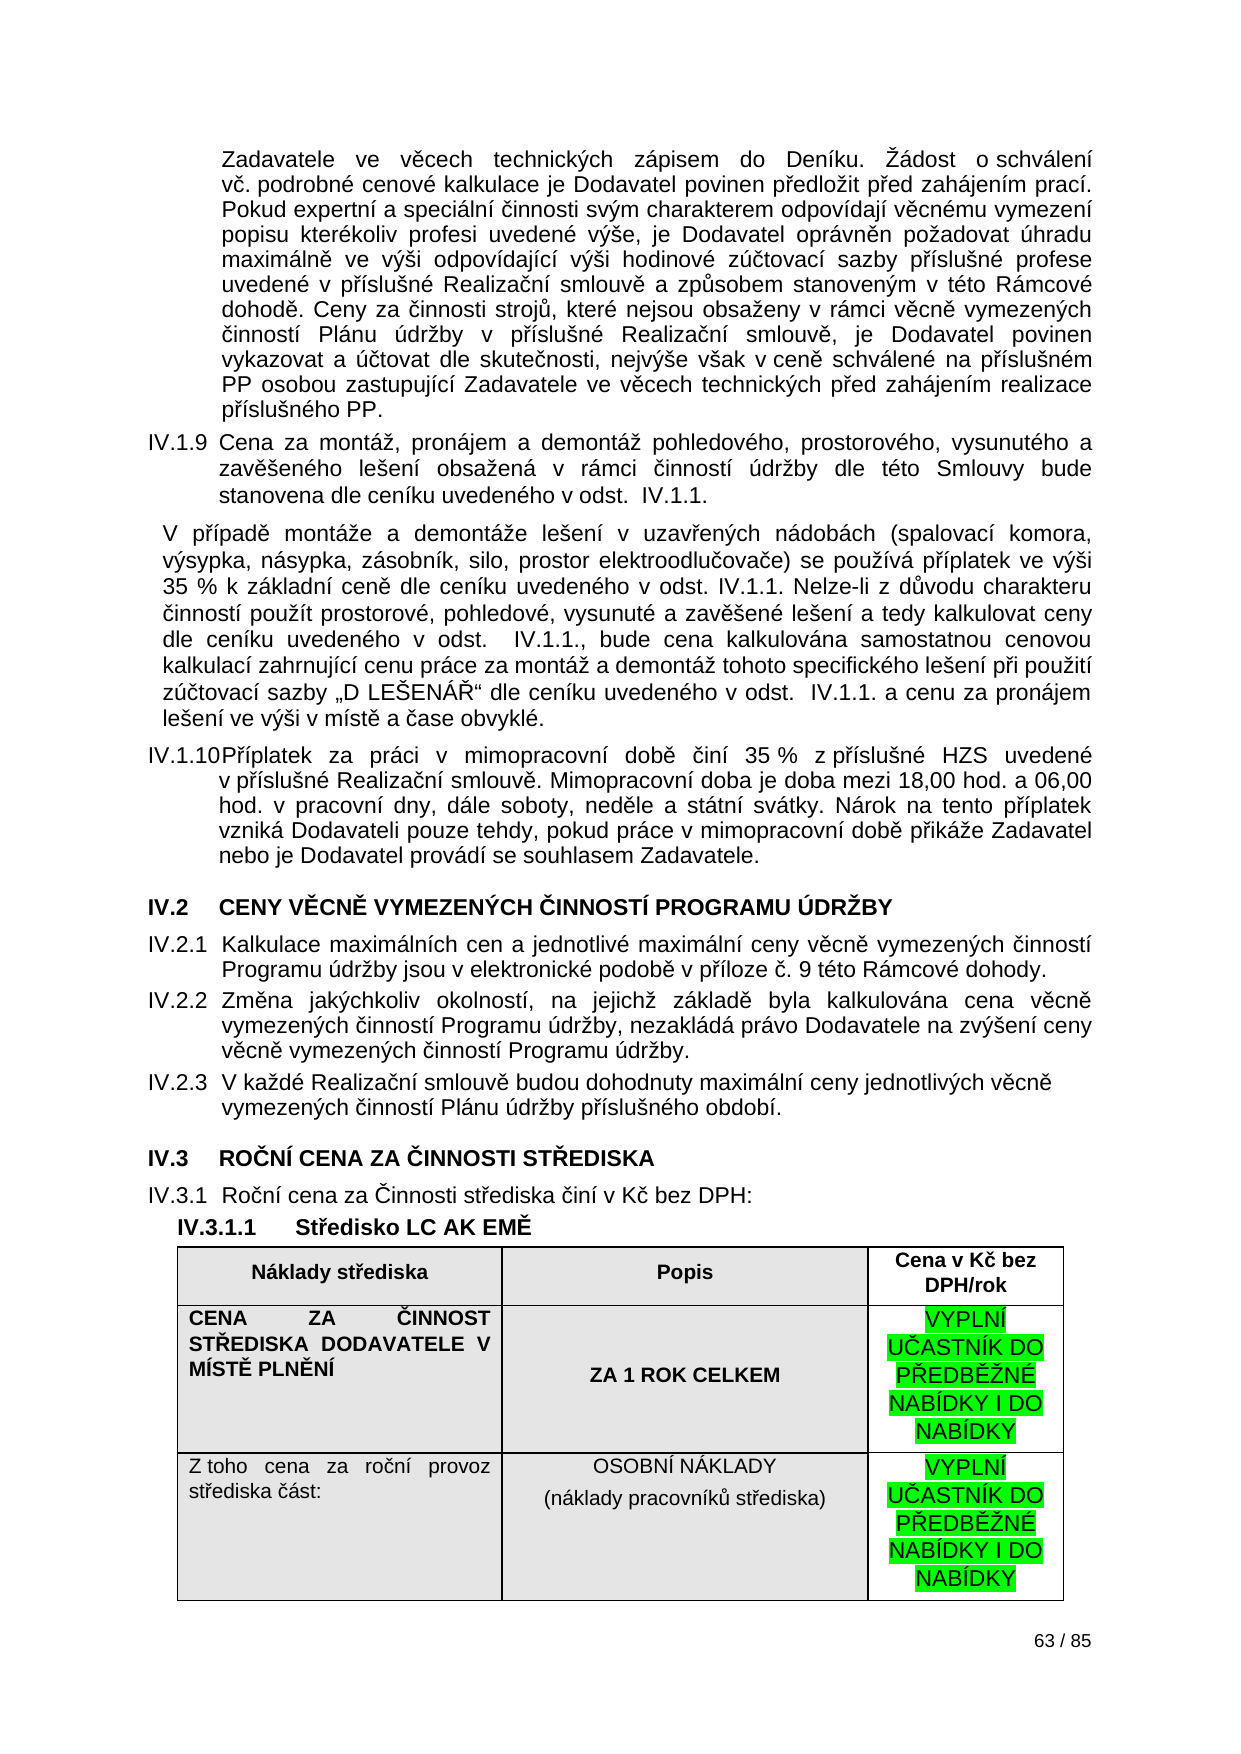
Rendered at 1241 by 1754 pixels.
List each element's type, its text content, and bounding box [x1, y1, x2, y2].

list V každé Realizační smlouvě budou dohodnuty maximální ceny jednotlivých věcně vymezených činností Plánu údržby příslušného období. [148, 1070, 1093, 1120]
list Ceny věcně vymezených činností Programu údržby [148, 894, 1093, 920]
table_cell CENA ZA ČINNOST STŘEDISKA DODAVATELE V MÍSTĚ PLNĚNÍ [178, 1306, 501, 1452]
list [148, 148, 1093, 423]
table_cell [869, 1306, 1063, 1452]
table_header Cena v Kč bez DPH/rok [869, 1248, 1063, 1305]
list roční cena za činnosti střediska [148, 1145, 1093, 1171]
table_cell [869, 1453, 1063, 1600]
list Změna jakýchkoliv okolností, na jejichž základě byla kalkulována cena věcně vymezených činností Programu údržby, nezakládá právo Dodavatele na zvýšení ceny věcně vymezených činností Programu údržby. [148, 989, 1093, 1064]
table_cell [178, 1454, 501, 1600]
table_header Náklady střediska [178, 1248, 501, 1305]
table_header Popis [503, 1248, 867, 1305]
list Cena za montáž, pronájem a demontáž pohledového, prostorového, vysunutého a zavěšeného lešení obsažená v rámci činností údržby dle této Smlouvy bude stanovena dle ceníku uvedeného v odst. IV.1.1. [148, 429, 1093, 508]
list IV.3.1.1 Středisko LC AK EMĚ [177, 1215, 1093, 1240]
list V případě montáže a demontáže lešení v uzavřených nádobách (spalovací komora, výsypka, násypka, zásobník, silo, prostor elektroodlučovače) se používá příplatek ve výši 35 % k základní ceně dle ceníku uvedeného v odst. IV.1.1. Nelze-li z důvodu charakteru činností použít prostorové, pohledové, vysunuté a zavěšené lešení a tedy kalkulovat ceny dle ceníku uvedeného v odst. IV.1.1., bude cena kalkulována samostatnou cenovou kalkulací zahrnující cenu práce za montáž a demontáž tohoto specifického lešení při použití zúčtovací sazby „D LEŠENÁŘ“ dle ceníku uvedeného v odst. IV.1.1. a cenu za pronájem lešení ve výši v místě a čase obvyklé. [162, 520, 1093, 731]
list Příplatek za práci v mimopracovní době činí 35 % z příslušné HZS uvedené v příslušné Realizační smlouvě. Mimopracovní doba je doba mezi 18,00 hod. a 06,00 hod. v pracovní dny, dále soboty, neděle a státní svátky. Nárok na tento příplatek vzniká Dodavateli pouze tehdy, pokud práce v mimopracovní době přikáže Zadavatel nebo je Dodavatel provádí se souhlasem Zadavatele. [148, 744, 1093, 869]
list Roční cena za Činnosti střediska činí v Kč bez DPH: [148, 1184, 1093, 1209]
table_cell ZA 1 ROK CELKEM [503, 1306, 867, 1452]
list Kalkulace maximálních cen a jednotlivé maximální ceny věcně vymezených činností Programu údržby jsou v elektronické podobě v příloze č. 9 této Rámcové dohody. [148, 933, 1093, 983]
table_cell OSOBNÍ NÁKLADY (náklady pracovníků střediska) [503, 1454, 867, 1600]
